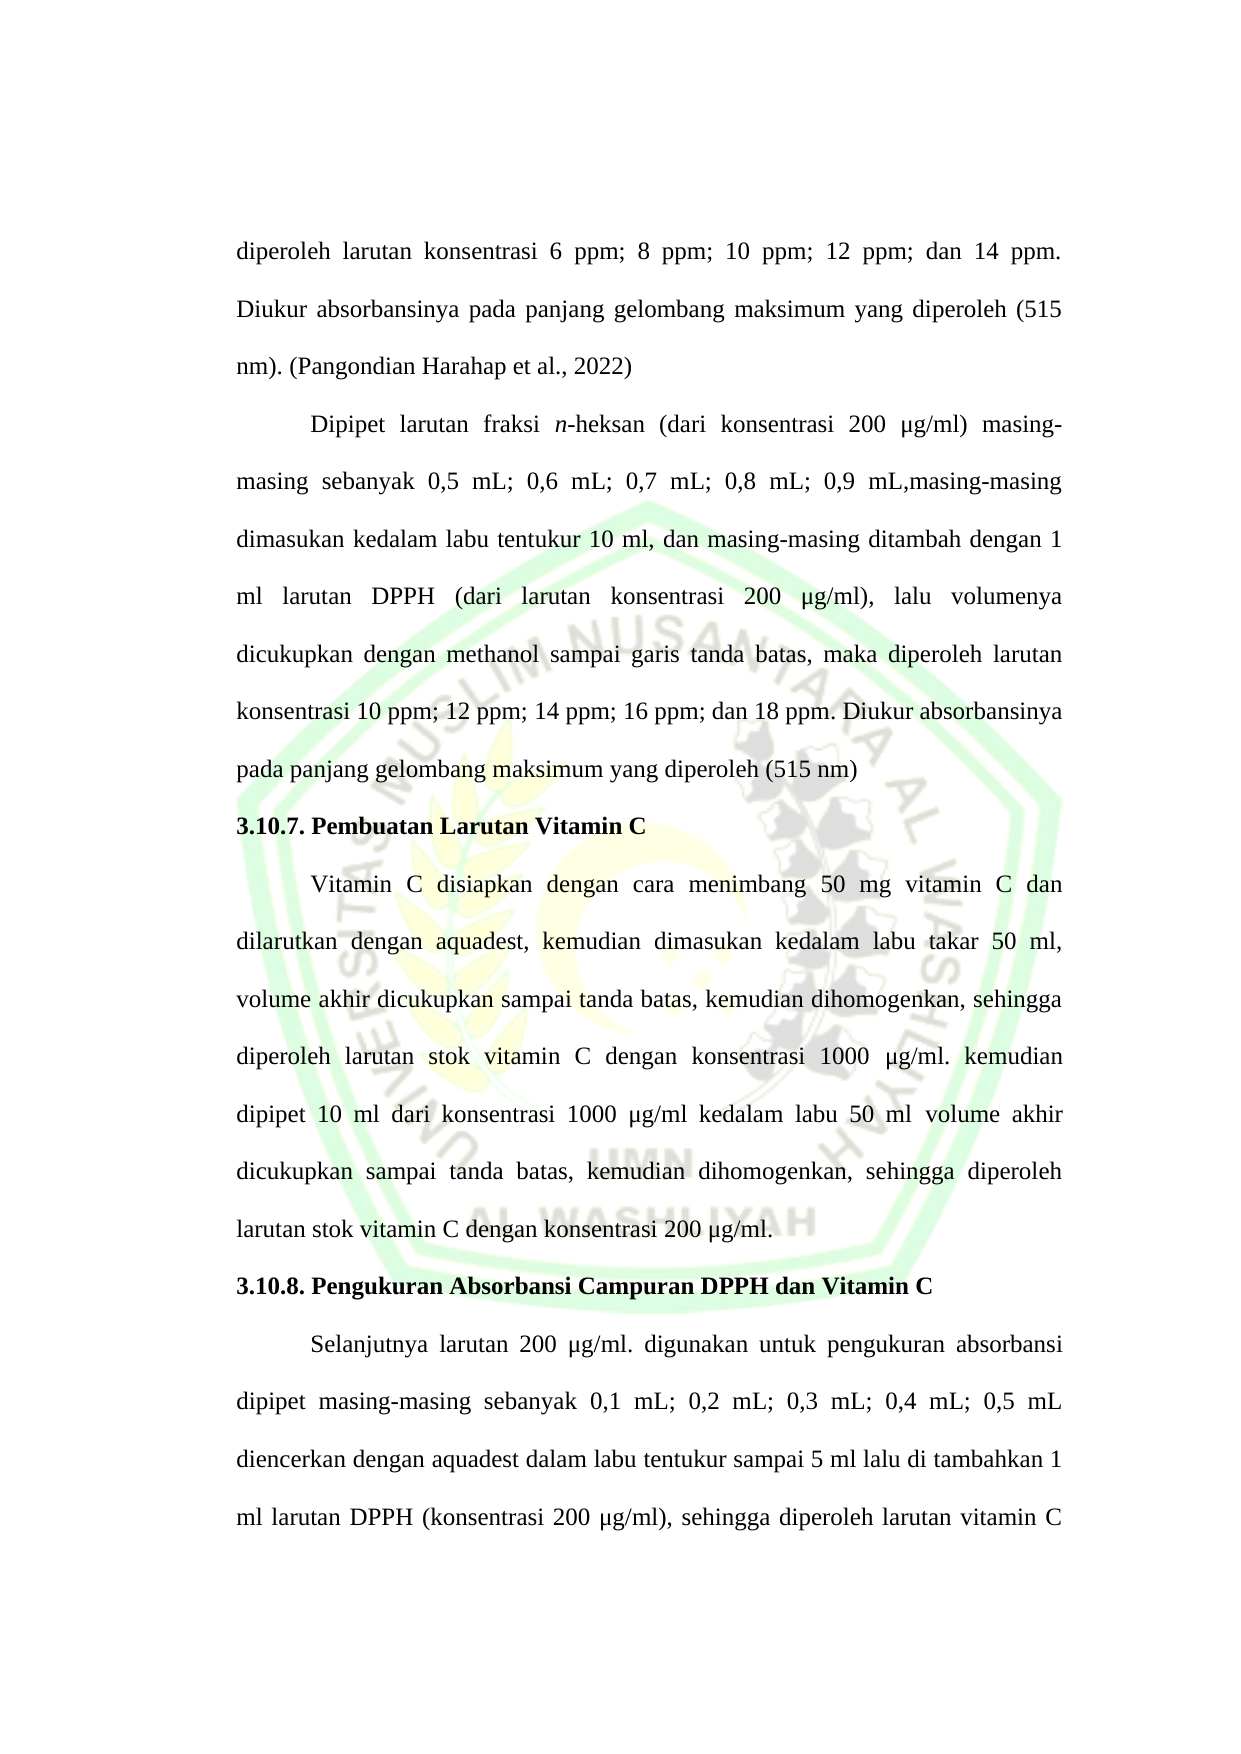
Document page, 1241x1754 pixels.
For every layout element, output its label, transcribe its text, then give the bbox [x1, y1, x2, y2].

list Dipipet larutan fraksi n-heksan (dari konsentrasi 200 μg/ml) masing-masing sebanyak 0,5 mL; 0,6 mL; 0,7 mL; 0,8 mL; 0,9 mL,masing-masing dimasukan kedalam labu tentukur 10 ml, dan masing-masing ditambah dengan 1 ml larutan DPPH (dari larutan konsentrasi 200 μg/ml), lalu volumenya dicukupkan dengan methanol sampai garis tanda batas, maka diperoleh larutan konsentrasi 10 ppm; 12 ppm; 14 ppm; 16 ppm; dan 18 ppm. Diukur absorbansinya pada panjang gelombang maksimum yang diperoleh (515 nm) [236, 409, 1063, 782]
subtitle Pembuatan Larutan Vitamin C [236, 811, 1063, 840]
subtitle Pengukuran Absorbansi Campuran DPPH dan Vitamin C [236, 1271, 1063, 1300]
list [236, 236, 1063, 380]
list Vitamin C disiapkan dengan cara menimbang 50 mg vitamin C dan dilarutkan dengan aquadest, kemudian dimasukan kedalam labu takar 50 ml, volume akhir dicukupkan sampai tanda batas, kemudian dihomogenkan, sehingga diperoleh larutan stok vitamin C dengan konsentrasi 1000 μg/ml. kemudian dipipet 10 ml dari konsentrasi 1000 μg/ml kedalam labu 50 ml volume akhir dicukupkan sampai tanda batas, kemudian dihomogenkan, sehingga diperoleh larutan stok vitamin C dengan konsentrasi 200 μg/ml. [236, 869, 1063, 1242]
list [236, 1329, 1063, 1530]
